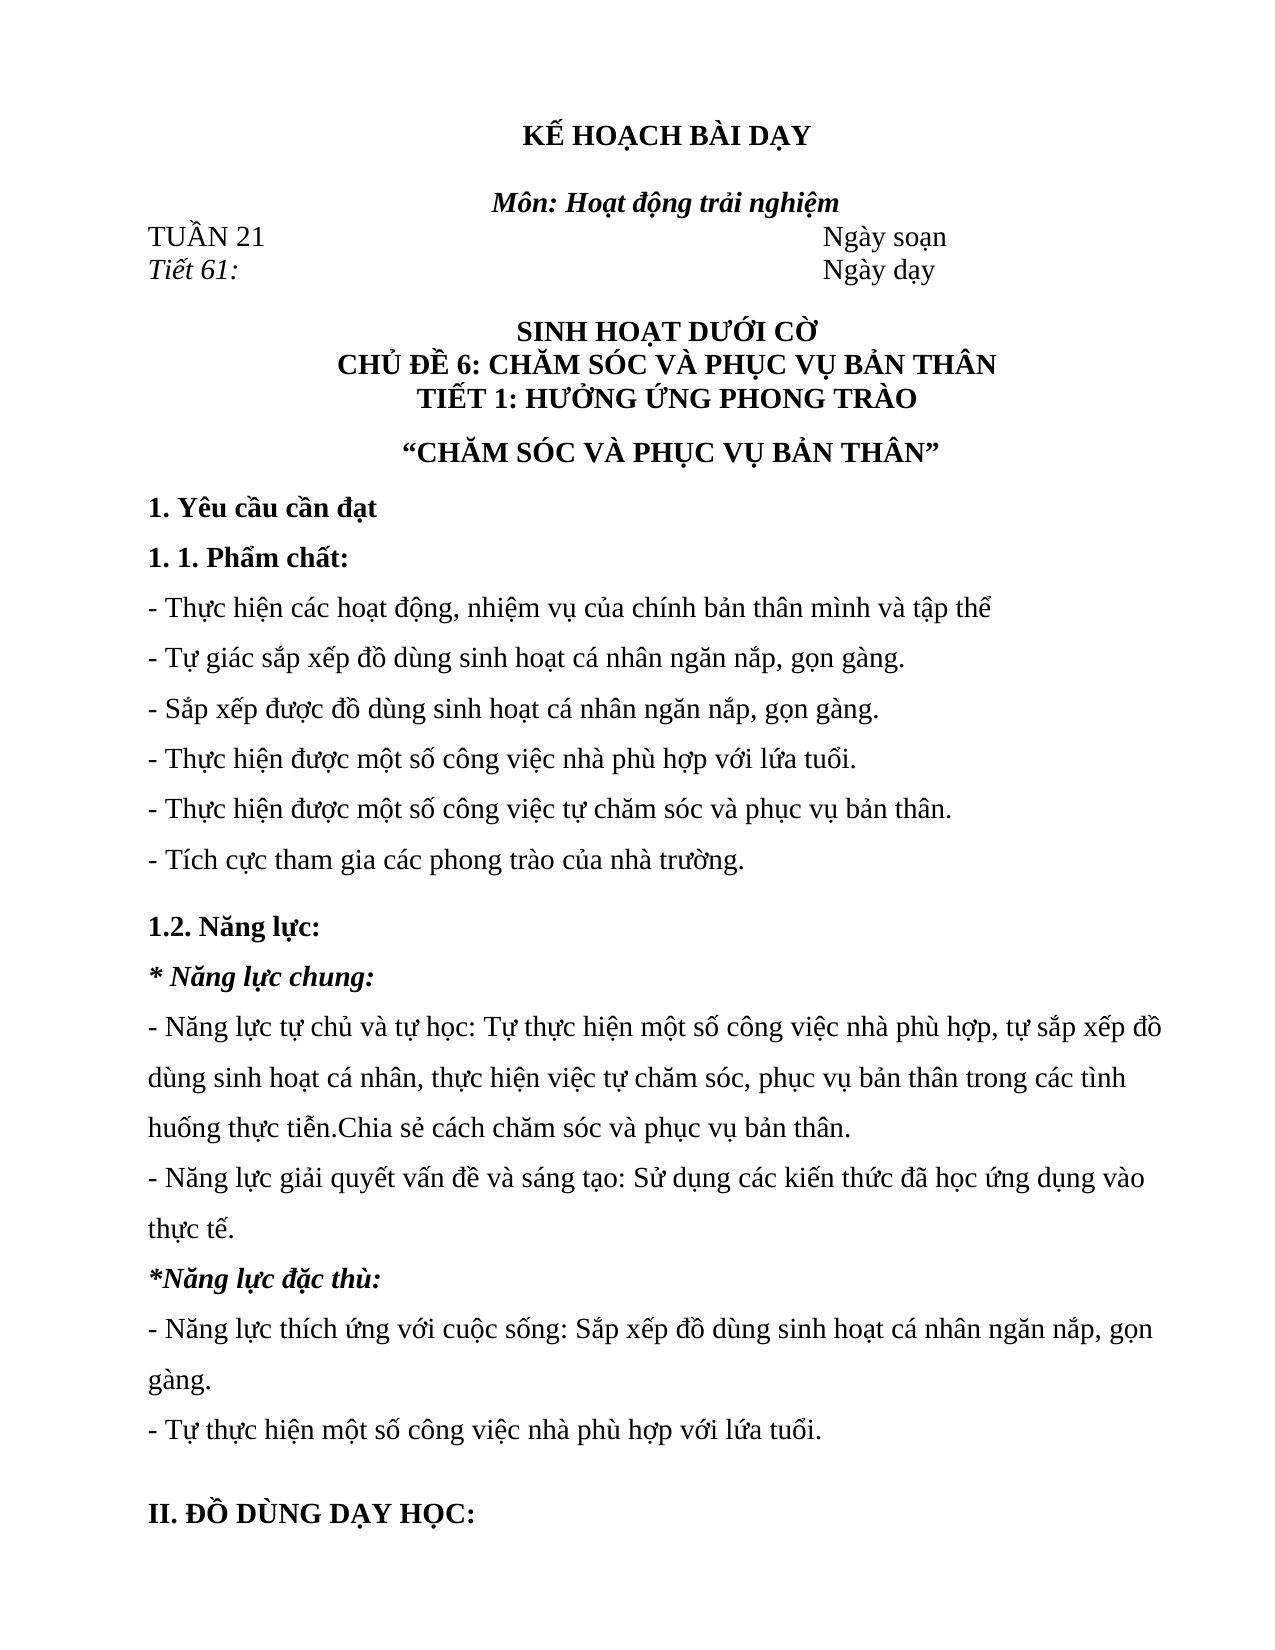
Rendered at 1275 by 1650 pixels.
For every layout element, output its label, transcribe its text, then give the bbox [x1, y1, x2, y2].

text CHỦ ĐỀ 6: CHĂM SÓC VÀ PHỤC VỤ BẢN THÂN [148, 347, 1186, 381]
text *Năng lực đặc thù: [148, 1261, 1186, 1295]
text KẾ HOẠCH BÀI DẠY [148, 118, 1186, 152]
text Tiết 61: Ngày dạy [148, 252, 1186, 286]
text - Năng lực thích ứng với cuộc sống: Sắp xếp đồ dùng sinh hoạt cá nhân ngăn nắp, gọn gàng. [148, 1311, 1186, 1395]
text - Năng lực tự chủ và tự học: Tự thực hiện một số công việc nhà phù hợp, tự sắp xếp đồ dùng sinh hoạt cá nhân, thực hiện việc tự chăm sóc, phục vụ bản thân trong các tình huống thực tiễn.Chia sẻ cách chăm sóc và phục vụ bản thân. [148, 1009, 1186, 1144]
text II. ĐỒ DÙNG DẠY HỌC: [148, 1496, 1186, 1529]
text 1. Yêu cầu cần đạt [148, 490, 1186, 523]
text 1.2. Năng lực: [148, 909, 1186, 942]
text - Sắp xếp được đồ dùng sinh hoạt cá nhân ngăn nắp, gọn gàng. [148, 691, 1186, 724]
text TUẦN 21 Ngày soạn [148, 219, 1186, 252]
text 1. 1. Phẩm chất: [148, 540, 1186, 573]
text - Tự thực hiện một số công việc nhà phù hợp với lứa tuổi. [148, 1412, 1186, 1446]
text - Tự giác sắp xếp đồ dùng sinh hoạt cá nhân ngăn nắp, gọn gàng. [148, 641, 1186, 674]
text SINH HOẠT DƯỚI CỜ [148, 314, 1186, 347]
text - Thực hiện được một số công việc nhà phù hợp với lứa tuổi. [148, 741, 1186, 775]
text - Tích cực tham gia các phong trào của nhà trường. [148, 842, 1186, 875]
text - Năng lực giải quyết vấn đề và sáng tạo: Sử dụng các kiến thức đã học ứng dụng vào thực tế. [148, 1161, 1186, 1244]
text - Thực hiện được một số công việc tự chăm sóc và phục vụ bản thân. [148, 792, 1186, 825]
text Môn: Hoạt động trải nghiệm [148, 185, 1186, 219]
text TIẾT 1: HƯỞNG ỨNG PHONG TRÀO [148, 381, 1186, 414]
text - Thực hiện các hoạt động, nhiệm vụ của chính bản thân mình và tập thể [148, 590, 1186, 624]
text * Năng lực chung: [148, 959, 1186, 993]
text “CHĂM SÓC VÀ PHỤC VỤ BẢN THÂN” [148, 435, 1186, 469]
